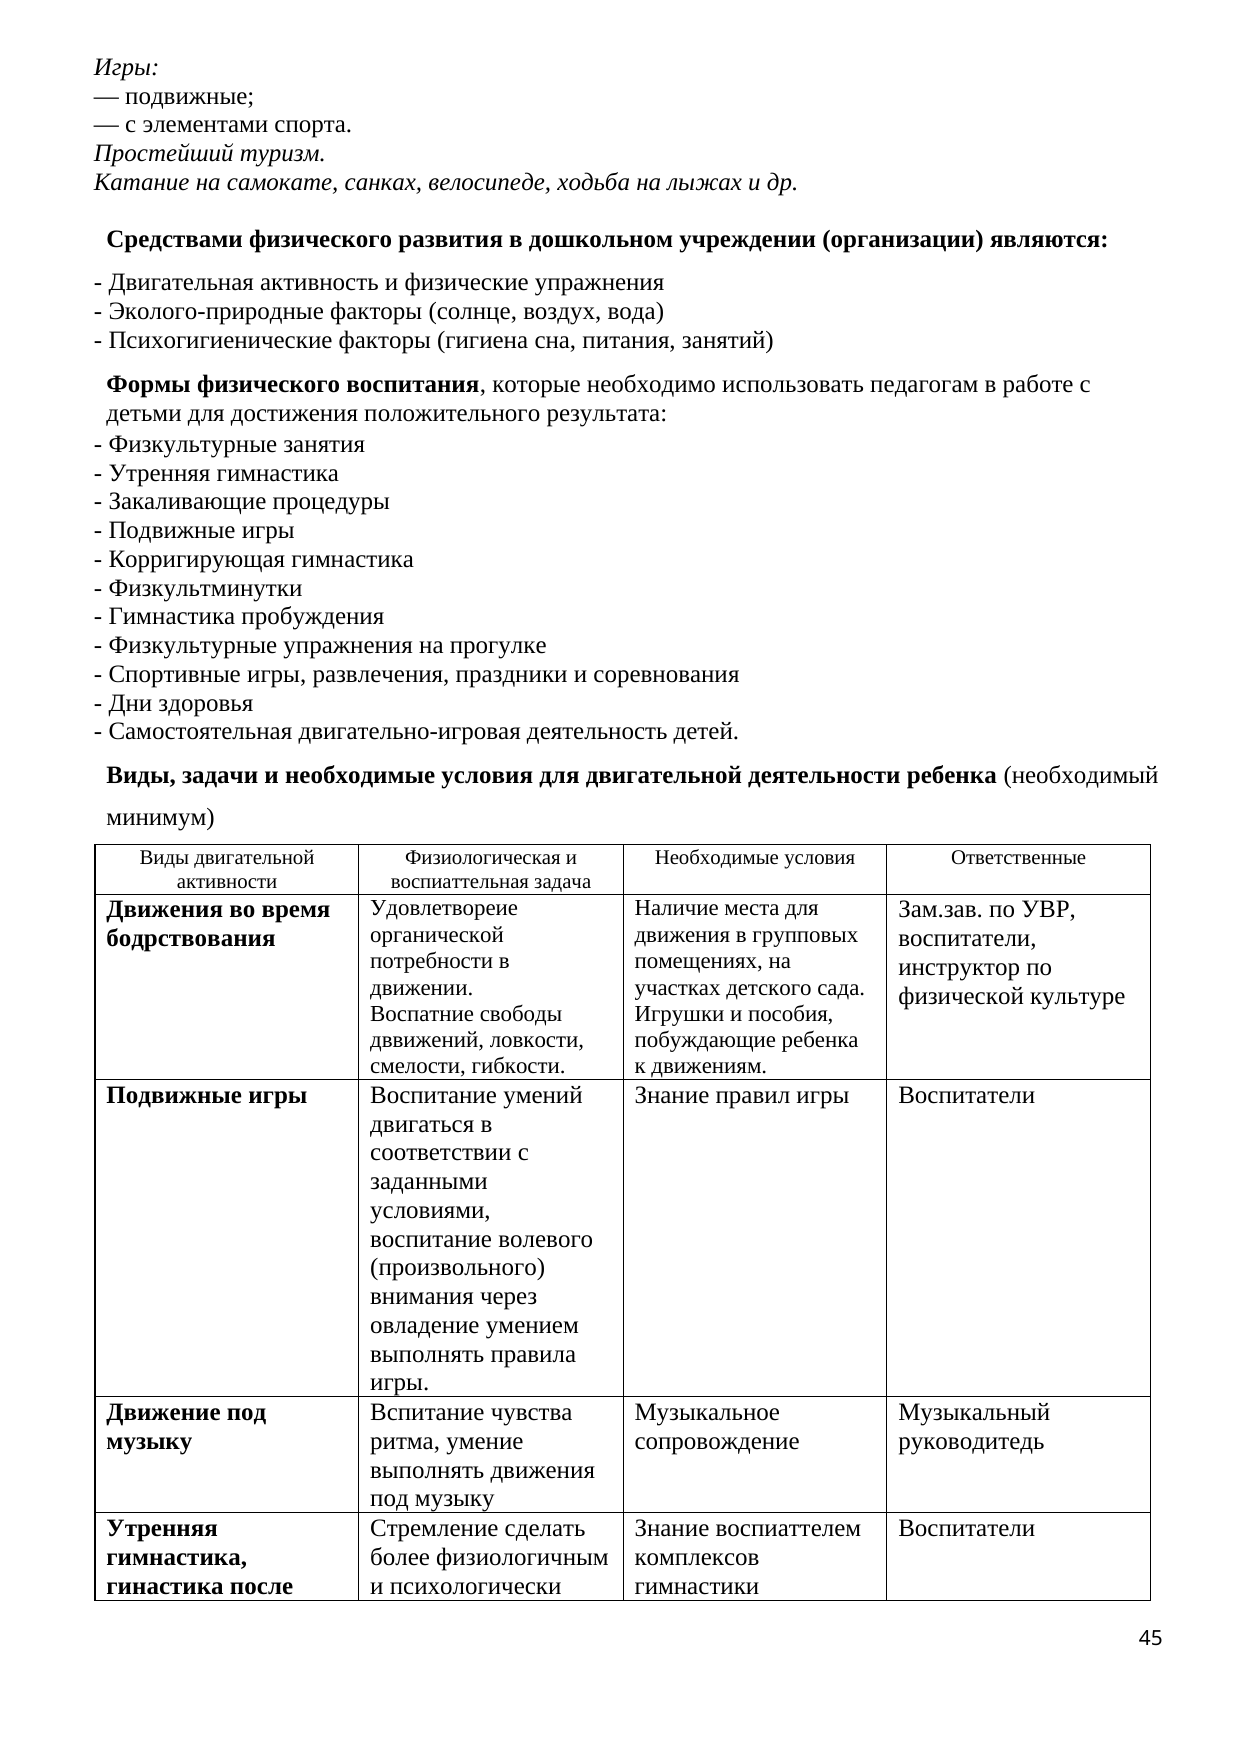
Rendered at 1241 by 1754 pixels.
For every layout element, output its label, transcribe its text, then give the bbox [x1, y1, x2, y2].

text - Гимнастика пробуждения [94, 601, 1162, 630]
text - Физкультминутки [94, 573, 1162, 601]
text - Спортивные игры, развлечения, праздники и соревнования [94, 659, 1162, 688]
table_cell Зам.зав. по УВР, воспитатели, инструктор по физической культуре [887, 895, 1150, 1079]
table_cell Воспитание умений двигаться в соответствии с заданными условиями, воспитание волевого (произвольного) внимания через овладение умением выполнять правила игры. [359, 1080, 623, 1396]
table_header Физиологическая и воспиаттельная задача [359, 845, 623, 893]
table_cell Воспитатели [887, 1513, 1150, 1599]
text - Психогигиенические факторы (гигиена сна, питания, занятий) [94, 325, 1162, 353]
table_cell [624, 1513, 886, 1599]
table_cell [359, 1513, 623, 1599]
table_cell Удовлетвореие органической потребности в движении. Воспатние свободы дввижений, ловкости, смелости, гибкости. [359, 895, 623, 1079]
table_cell Подвижные игры [96, 1080, 358, 1396]
text Формы физического воспитания, которые необходимо использовать педагогам в работе с детьми для достижения положительного результата: [106, 369, 1158, 427]
text Катание на самокате, санках, велосипеде, ходьба на лыжах и др. [94, 167, 1162, 196]
text - Утренняя гимнастика [94, 458, 1162, 486]
text - Эколого-природные факторы (солнце, воздух, вода) [94, 296, 1162, 325]
table_cell Музыкальный руководитедь [887, 1397, 1150, 1512]
table_header Необходимые условия [624, 845, 886, 893]
text - Двигательная активность и физические упражнения [94, 267, 1162, 296]
text Простейший туризм. [94, 138, 1162, 167]
text - Физкультурные занятия [94, 429, 1162, 458]
text - Дни здоровья [94, 688, 1162, 716]
text - Физкультурные упражнения на прогулке [94, 630, 1162, 659]
text — подвижные; [94, 81, 1162, 109]
text - Самостоятельная двигательно-игровая деятельность детей. [94, 716, 1162, 745]
table_cell Движение под музыку [96, 1397, 358, 1512]
text - Корригирующая гимнастика [94, 544, 1162, 573]
text Игры: [94, 52, 1162, 81]
table_header Виды двигательной активности [96, 845, 358, 893]
table_cell Музыкальное сопровождение [624, 1397, 886, 1512]
text Средствами физического развития в дошкольном учреждении (организации) являются: [106, 224, 1162, 253]
text - Подвижные игры [94, 515, 1162, 544]
table_cell Движения во время бодрствования [96, 895, 358, 1079]
table_cell Знание правил игры [624, 1080, 886, 1396]
text — с элементами спорта. [94, 109, 1162, 138]
table_cell Наличие места для движения в групповых помещениях, на участках детского сада. Игрушки и пособия, побуждающие ребенка к движениям. [624, 895, 886, 1079]
text - Закаливающие процедуры [94, 486, 1162, 515]
table_cell Воспитатели [887, 1080, 1150, 1396]
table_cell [96, 1513, 358, 1599]
table_header Ответственные [887, 845, 1150, 893]
table_cell Вспитание чувства ритма, умение выполнять движения под музыку [359, 1397, 623, 1512]
text Виды, задачи и необходимые условия для двигательной деятельности ребенка (необходимый минимум) [106, 761, 1162, 831]
